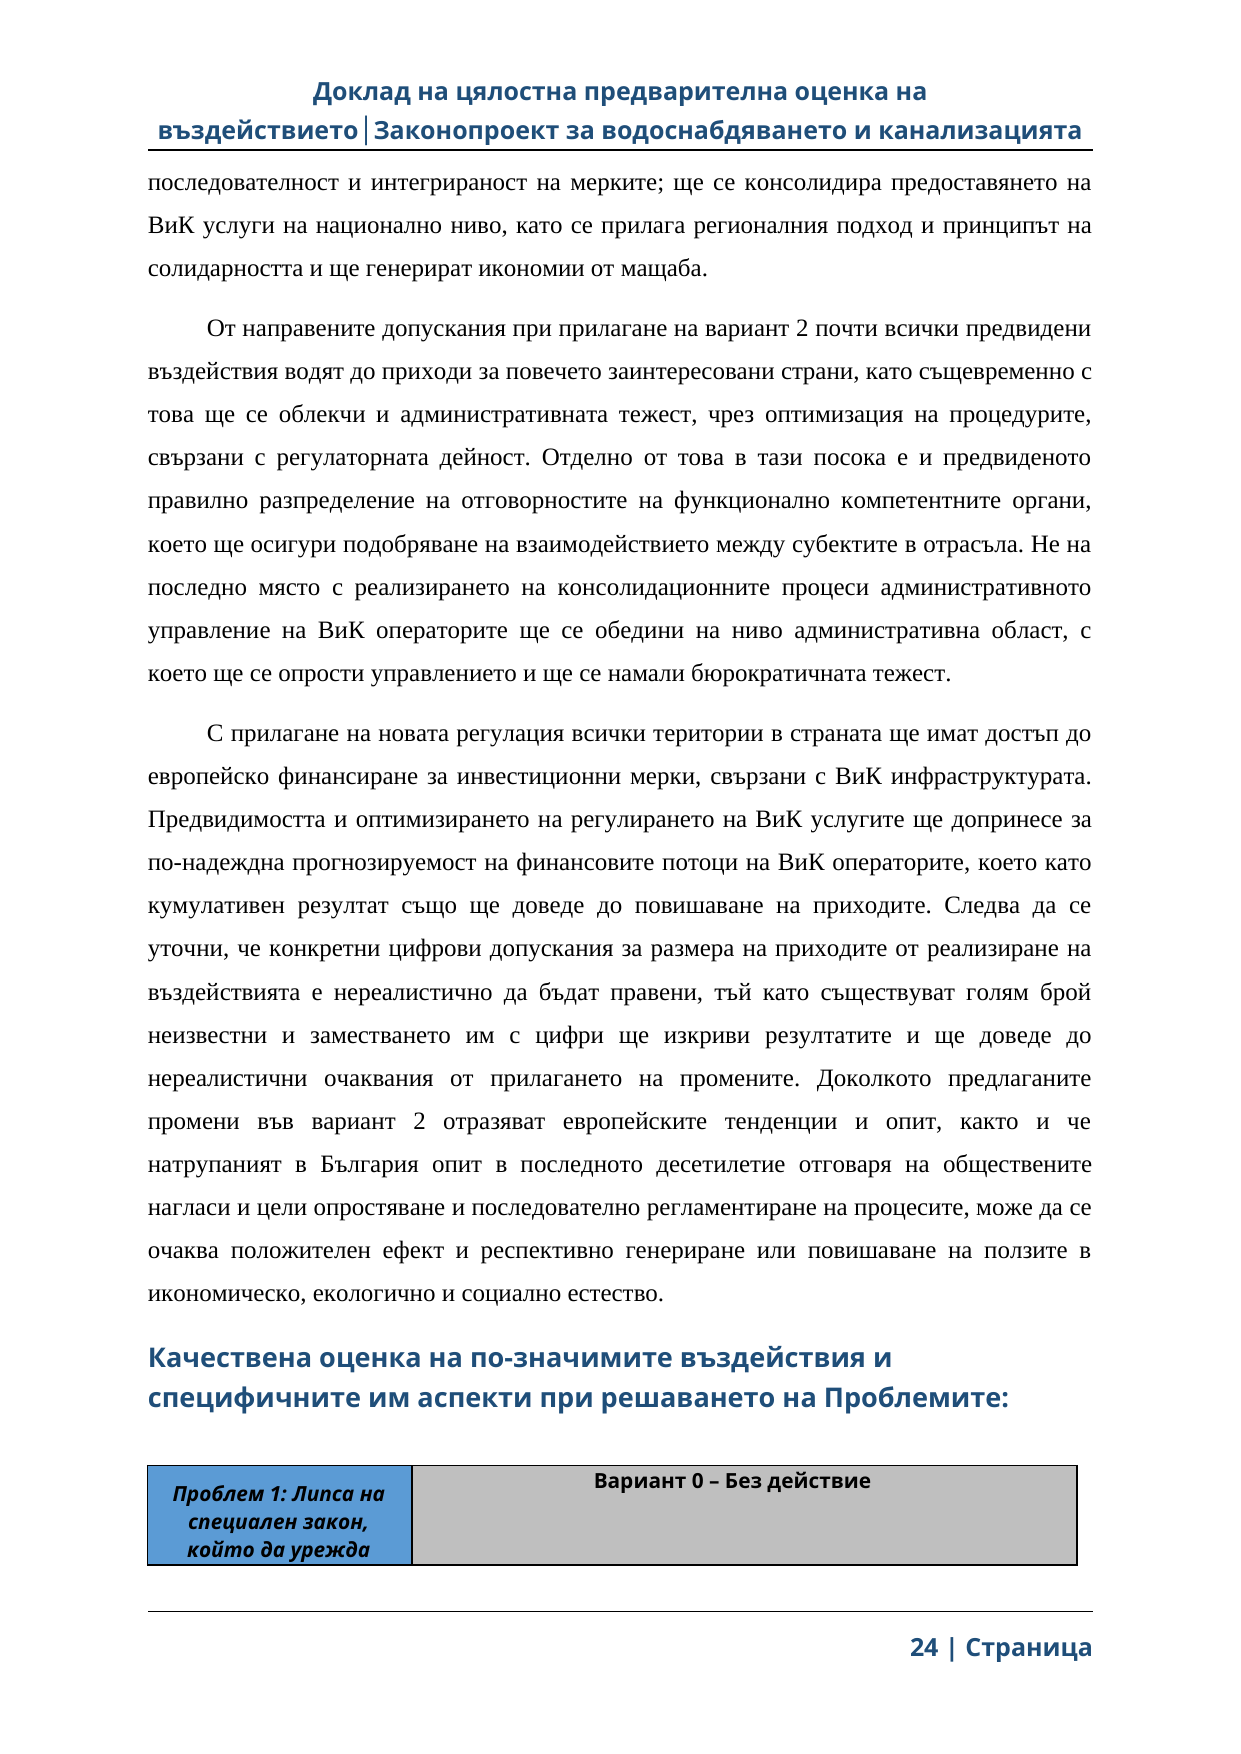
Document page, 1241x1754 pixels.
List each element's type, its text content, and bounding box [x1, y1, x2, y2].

text От направените допускания при прилагане на вариант 2 почти всички предвидени въздействия водят до приходи за повечето заинтересовани страни, като същевременно с това ще се облекчи и административната тежест, чрез оптимизация на процедурите, свързани с регулаторната дейност. Отделно от това в тази посока е и предвиденото правилно разпределение на отговорностите на функционално компетентните органи, което ще осигури подобряване на взаимодействието между субектите в отрасъла. Не на последно място с реализирането на консолидационните процеси административното управление на ВиК операторите ще се обедини на ниво административна област, с което ще се опрости управлението и ще се намали бюрократичната тежест. [148, 313, 1093, 687]
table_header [148, 1466, 411, 1564]
subtitle Качествена оценка на по-значимите въздействия и специфичните им аспекти при решаването на Проблемите: [148, 1338, 1093, 1415]
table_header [413, 1466, 1076, 1564]
text С прилагане на новата регулация всички територии в страната ще имат достъп до европейско финансиране за инвестиционни мерки, свързани с ВиК инфраструктурата. Предвидимостта и оптимизирането на регулирането на ВиК услугите ще допринесе за по-надеждна прогнозируемост на финансовите потоци на ВиК операторите, което като кумулативен резултат също ще доведе до повишаване на приходите. Следва да се уточни, че конкретни цифрови допускания за размера на приходите от реализиране на въздействията е нереалистично да бъдат правени, тъй като съществуват голям брой неизвестни и заместването им с цифри ще изкриви резултатите и ще доведе до нереалистични очаквания от прилагането на промените. Доколкото предлаганите промени във вариант 2 отразяват европейските тенденции и опит, както и че натрупаният в България опит в последното десетилетие отговаря на обществените нагласи и цели опростяване и последователно регламентиране на процесите, може да се очаква положителен ефект и респективно генериране или повишаване на ползите в икономическо, екологично и социално естество. [148, 718, 1093, 1307]
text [148, 167, 1093, 282]
